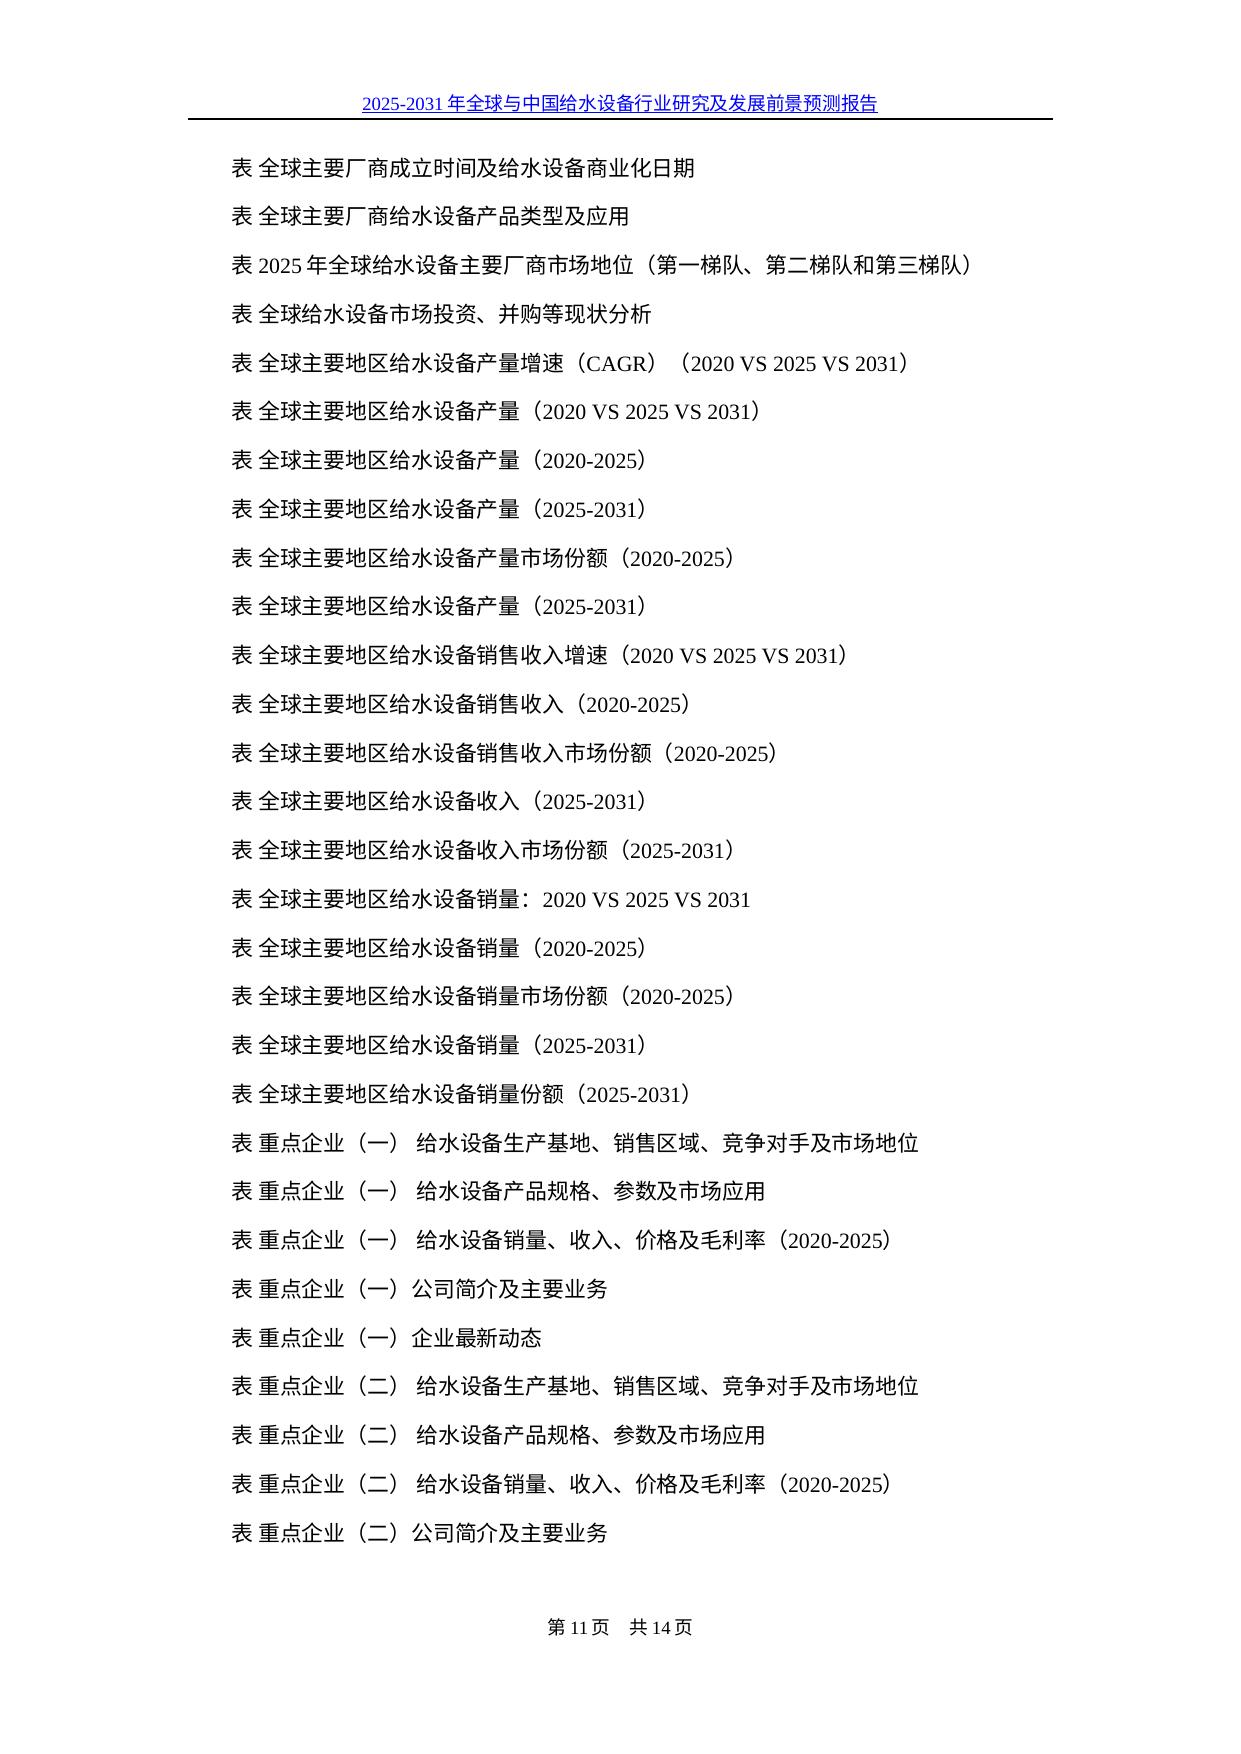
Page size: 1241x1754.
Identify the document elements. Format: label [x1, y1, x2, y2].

text [187, 150, 1053, 1548]
